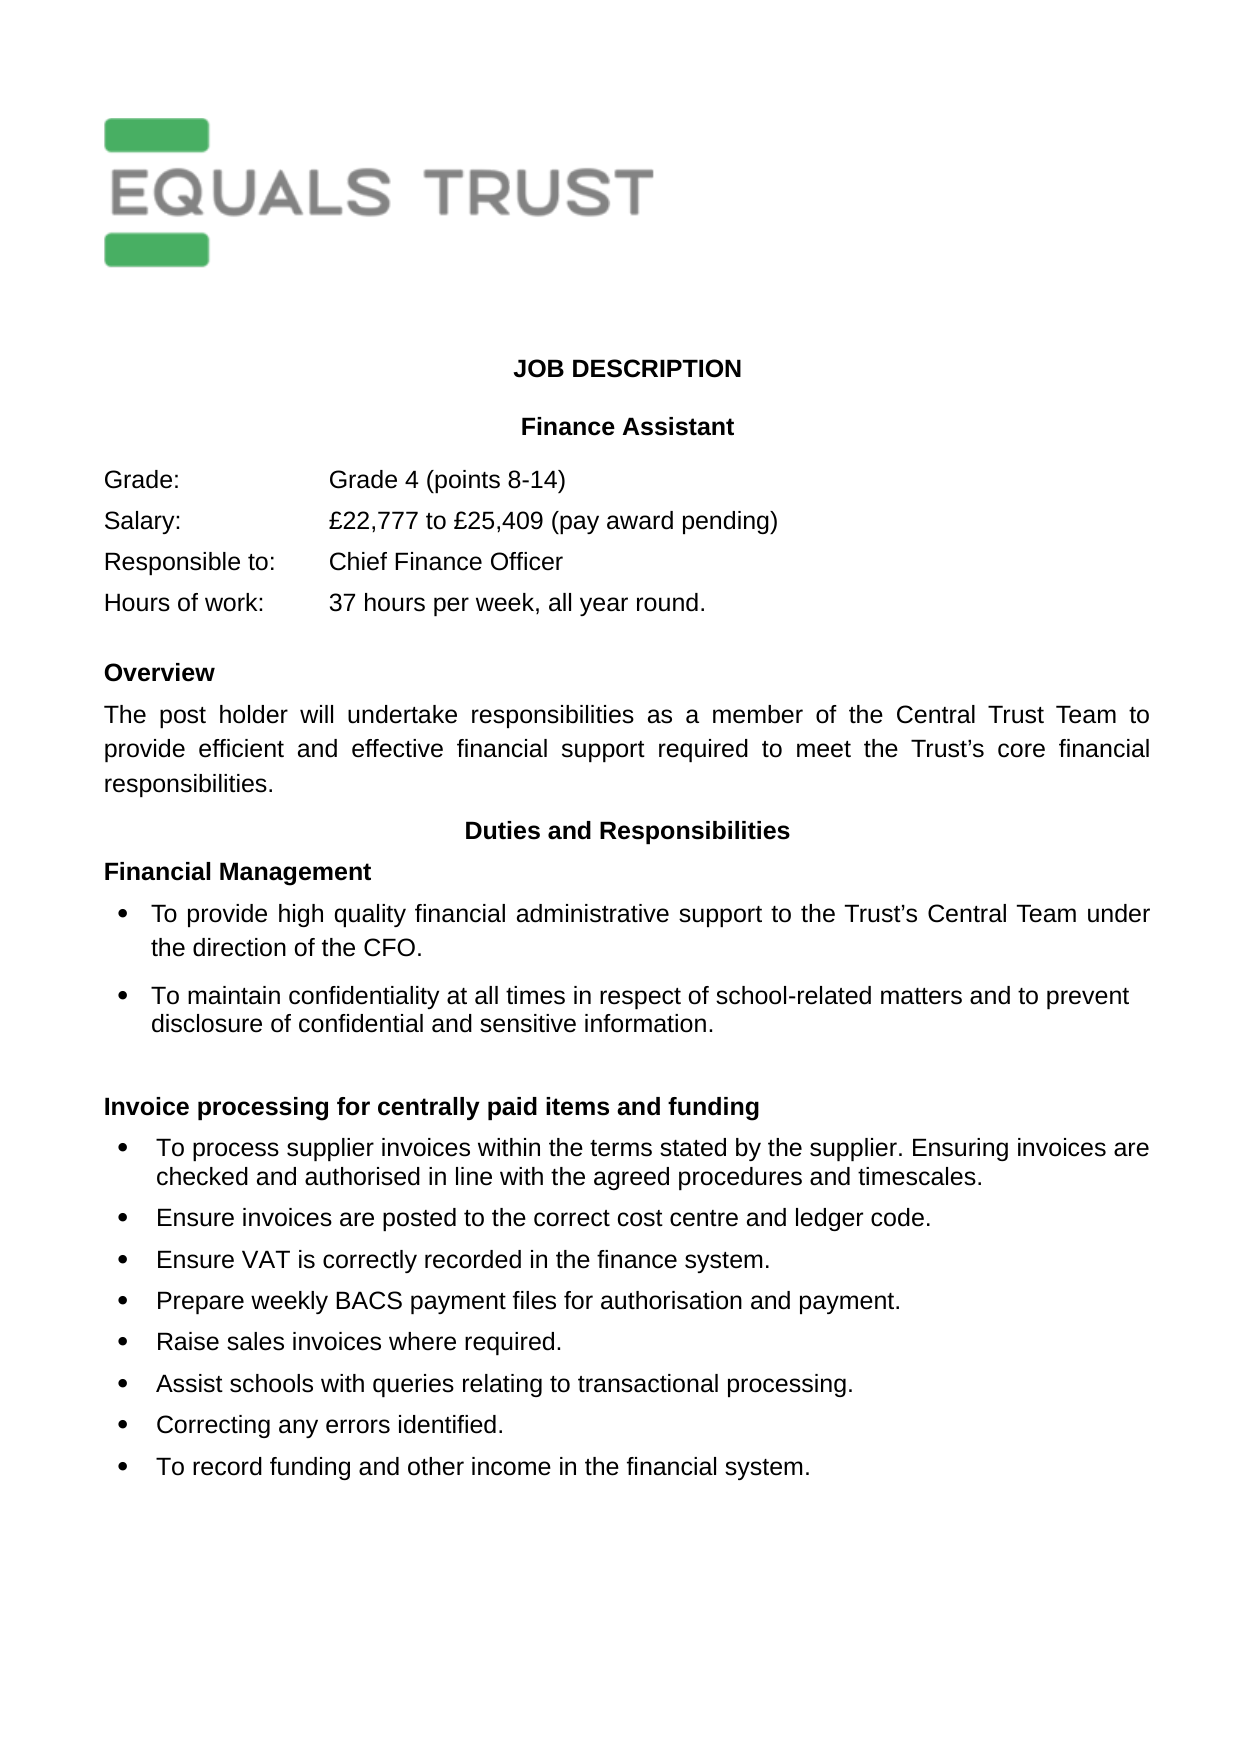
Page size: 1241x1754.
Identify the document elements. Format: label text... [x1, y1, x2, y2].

text JOB DESCRIPTION [103, 354, 1152, 383]
text Grade: Grade 4 (points 8-14) [103, 464, 1152, 493]
list Assist schools with queries relating to transactional processing. [118, 1369, 1152, 1398]
list Prepare weekly BACS payment files for authorisation and payment. [118, 1286, 1152, 1315]
text The post holder will undertake responsibilities as a member of the Central Trust Team to provide efficient and effective financial support required to meet the Trust’s core financial responsibilities. [103, 699, 1152, 798]
list To maintain confidentiality at all times in respect of school-related matters and to prevent disclosure of confidential and sensitive information. [118, 981, 1152, 1038]
list To process supplier invoices within the terms stated by the supplier. Ensuring invoices are checked and authorised in line with the agreed procedures and timescales. [118, 1133, 1152, 1191]
text Responsible to: Chief Finance Officer [103, 547, 1152, 576]
text Duties and Responsibilities [103, 816, 1152, 845]
picture [103, 118, 654, 269]
text Hours of work: 37 hours per week, all year round. [103, 588, 1152, 617]
text Financial Management [103, 857, 1152, 886]
text Overview [103, 658, 1152, 687]
text Finance Assistant [103, 412, 1152, 441]
list Ensure VAT is correctly recorded in the finance system. [118, 1245, 1152, 1273]
list To provide high quality financial administrative support to the Trust’s Central Team under the direction of the CFO. [118, 899, 1152, 962]
list Raise sales invoices where required. [118, 1327, 1152, 1356]
list Ensure invoices are posted to the correct cost centre and ledger code. [118, 1203, 1152, 1232]
list Correcting any errors identified. [118, 1410, 1152, 1439]
list To record funding and other income in the financial system. [118, 1451, 1152, 1480]
text Salary: £22,777 to £25,409 (pay award pending) [103, 506, 1152, 534]
text Invoice processing for centrally paid items and funding [103, 1092, 1152, 1121]
